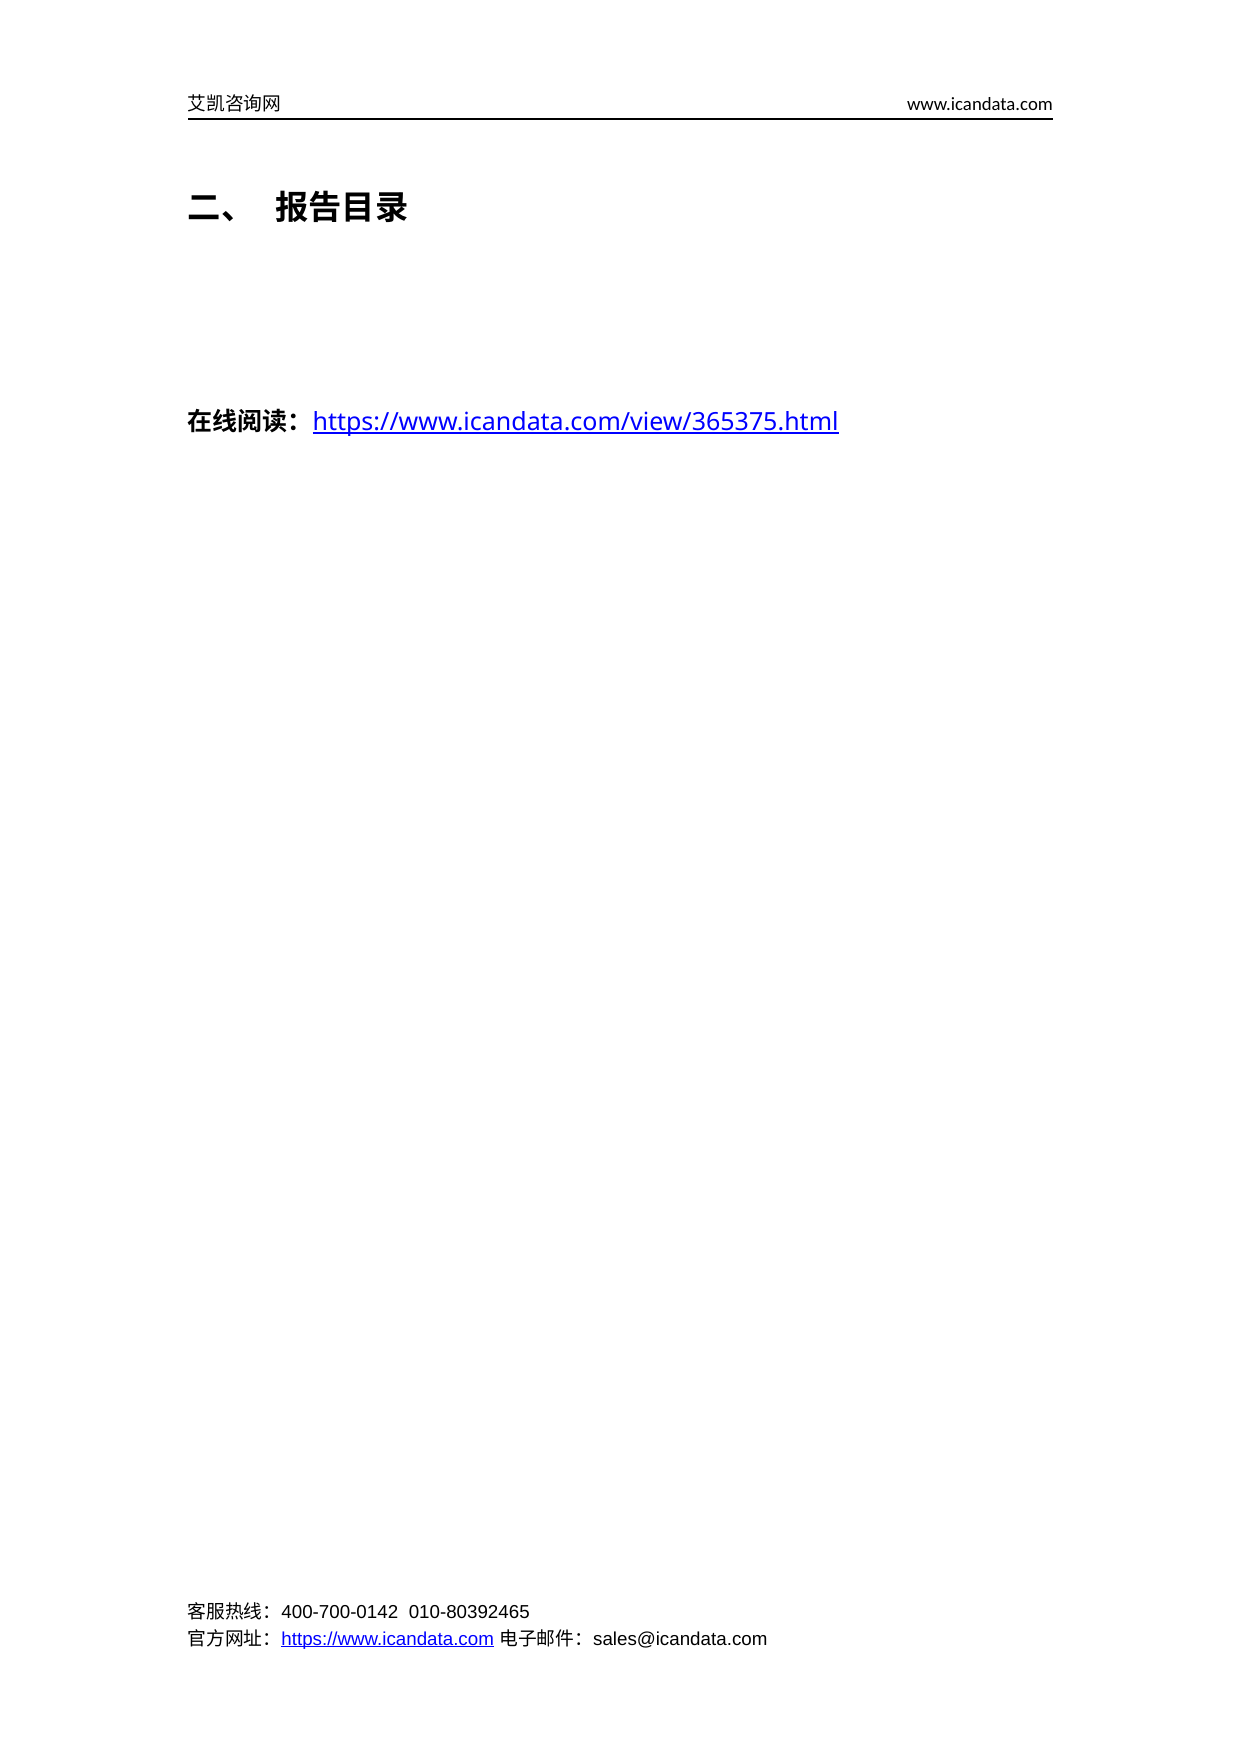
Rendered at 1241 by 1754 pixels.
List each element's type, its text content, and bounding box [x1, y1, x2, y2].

text 在线阅读：https://www.icandata.com/view/365375.html [187, 387, 1053, 452]
subtitle 报告目录 [187, 172, 1053, 237]
